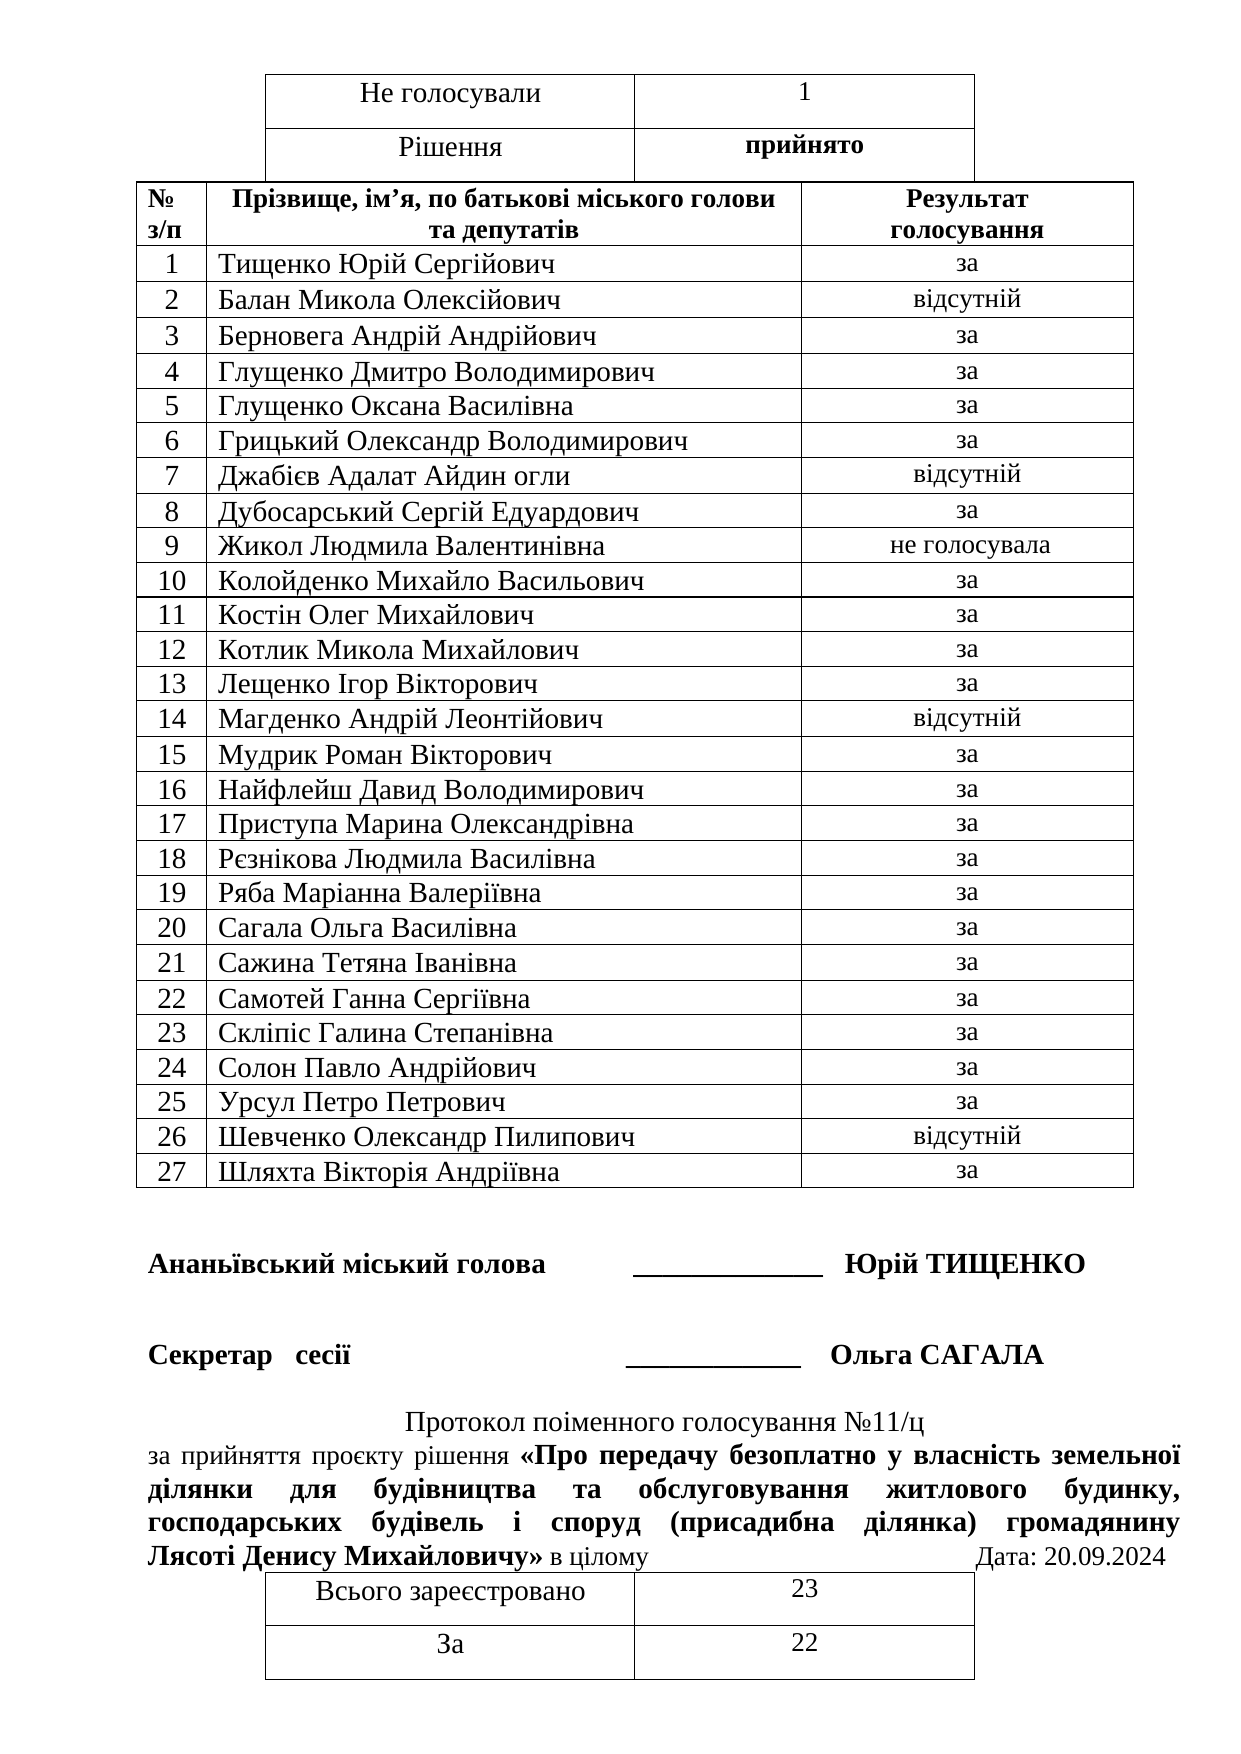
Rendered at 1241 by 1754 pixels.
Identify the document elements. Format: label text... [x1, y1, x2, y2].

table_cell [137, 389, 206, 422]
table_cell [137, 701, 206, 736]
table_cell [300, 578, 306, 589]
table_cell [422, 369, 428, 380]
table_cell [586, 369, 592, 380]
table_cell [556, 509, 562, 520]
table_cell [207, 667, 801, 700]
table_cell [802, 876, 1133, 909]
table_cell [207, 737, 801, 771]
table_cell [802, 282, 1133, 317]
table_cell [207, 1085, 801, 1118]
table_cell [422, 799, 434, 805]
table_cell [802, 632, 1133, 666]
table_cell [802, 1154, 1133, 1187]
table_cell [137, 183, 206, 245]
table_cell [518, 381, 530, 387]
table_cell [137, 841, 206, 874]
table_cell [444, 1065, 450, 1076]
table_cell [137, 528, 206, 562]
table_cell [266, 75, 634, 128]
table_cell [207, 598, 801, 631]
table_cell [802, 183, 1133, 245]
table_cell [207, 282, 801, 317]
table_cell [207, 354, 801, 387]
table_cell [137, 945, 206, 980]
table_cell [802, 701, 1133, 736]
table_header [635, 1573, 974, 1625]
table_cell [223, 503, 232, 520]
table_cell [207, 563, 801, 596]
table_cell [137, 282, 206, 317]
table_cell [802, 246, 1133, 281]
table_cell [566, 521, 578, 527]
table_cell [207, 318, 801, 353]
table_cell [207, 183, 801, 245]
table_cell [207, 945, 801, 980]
text Протокол поіменного голосування №11/ц [148, 1404, 1181, 1437]
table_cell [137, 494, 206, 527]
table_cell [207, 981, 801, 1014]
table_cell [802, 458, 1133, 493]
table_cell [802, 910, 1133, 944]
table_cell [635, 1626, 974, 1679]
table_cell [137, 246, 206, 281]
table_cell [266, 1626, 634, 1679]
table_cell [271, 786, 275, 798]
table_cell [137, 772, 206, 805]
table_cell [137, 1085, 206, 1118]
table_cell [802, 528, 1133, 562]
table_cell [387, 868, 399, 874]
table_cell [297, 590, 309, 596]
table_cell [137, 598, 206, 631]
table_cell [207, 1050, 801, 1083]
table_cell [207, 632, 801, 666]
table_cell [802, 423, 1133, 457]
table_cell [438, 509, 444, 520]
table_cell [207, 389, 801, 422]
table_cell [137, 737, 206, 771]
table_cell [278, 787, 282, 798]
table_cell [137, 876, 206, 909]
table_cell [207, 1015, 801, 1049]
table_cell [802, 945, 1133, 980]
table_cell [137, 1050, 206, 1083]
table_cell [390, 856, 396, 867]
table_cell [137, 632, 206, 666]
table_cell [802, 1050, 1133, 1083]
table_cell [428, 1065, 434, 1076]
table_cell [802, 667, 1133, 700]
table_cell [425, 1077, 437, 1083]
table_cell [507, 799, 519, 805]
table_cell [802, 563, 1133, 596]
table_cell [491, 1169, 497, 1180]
text за прийняття проєкту рішення «Про передачу безоплатно у власність земельної ділянки для будівництва та обслуговування житлового будинку, господарських будівель і споруд (присадибна ділянка) громадянину Лясоті Денису Михайловичу» в цілому Дата: 20.09.2024 [148, 1437, 1181, 1572]
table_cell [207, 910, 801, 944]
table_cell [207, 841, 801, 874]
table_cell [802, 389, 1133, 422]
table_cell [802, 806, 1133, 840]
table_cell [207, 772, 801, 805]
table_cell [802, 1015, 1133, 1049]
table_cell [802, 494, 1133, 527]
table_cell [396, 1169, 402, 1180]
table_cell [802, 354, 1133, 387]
text Секретар сесії ____________ Ольга САГАЛА [148, 1337, 1181, 1370]
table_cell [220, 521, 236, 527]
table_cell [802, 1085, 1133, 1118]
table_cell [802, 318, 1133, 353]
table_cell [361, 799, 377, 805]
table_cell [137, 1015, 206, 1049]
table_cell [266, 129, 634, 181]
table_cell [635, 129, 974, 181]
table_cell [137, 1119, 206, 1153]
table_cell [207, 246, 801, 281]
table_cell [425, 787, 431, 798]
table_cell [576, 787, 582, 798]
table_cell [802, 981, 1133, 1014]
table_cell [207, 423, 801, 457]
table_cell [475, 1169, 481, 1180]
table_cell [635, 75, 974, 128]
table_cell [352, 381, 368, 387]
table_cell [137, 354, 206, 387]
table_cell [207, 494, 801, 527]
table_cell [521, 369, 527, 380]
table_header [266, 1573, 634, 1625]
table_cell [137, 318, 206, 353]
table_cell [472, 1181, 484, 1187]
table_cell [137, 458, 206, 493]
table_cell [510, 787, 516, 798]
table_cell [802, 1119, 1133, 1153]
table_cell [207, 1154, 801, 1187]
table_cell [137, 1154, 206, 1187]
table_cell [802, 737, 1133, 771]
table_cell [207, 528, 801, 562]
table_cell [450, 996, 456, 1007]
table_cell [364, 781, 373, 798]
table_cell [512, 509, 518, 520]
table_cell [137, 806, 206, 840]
text Ананьївський міський голова _____________ Юрій ТИЩЕНКО [148, 1246, 1181, 1279]
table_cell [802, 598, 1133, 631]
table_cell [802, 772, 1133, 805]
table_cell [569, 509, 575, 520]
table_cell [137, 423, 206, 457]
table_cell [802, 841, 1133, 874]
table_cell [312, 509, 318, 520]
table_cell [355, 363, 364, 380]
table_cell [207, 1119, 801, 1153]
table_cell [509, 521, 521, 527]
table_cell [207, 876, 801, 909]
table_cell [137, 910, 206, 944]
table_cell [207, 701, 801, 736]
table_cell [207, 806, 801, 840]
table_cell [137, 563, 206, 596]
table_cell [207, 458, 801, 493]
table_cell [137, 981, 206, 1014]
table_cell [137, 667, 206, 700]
